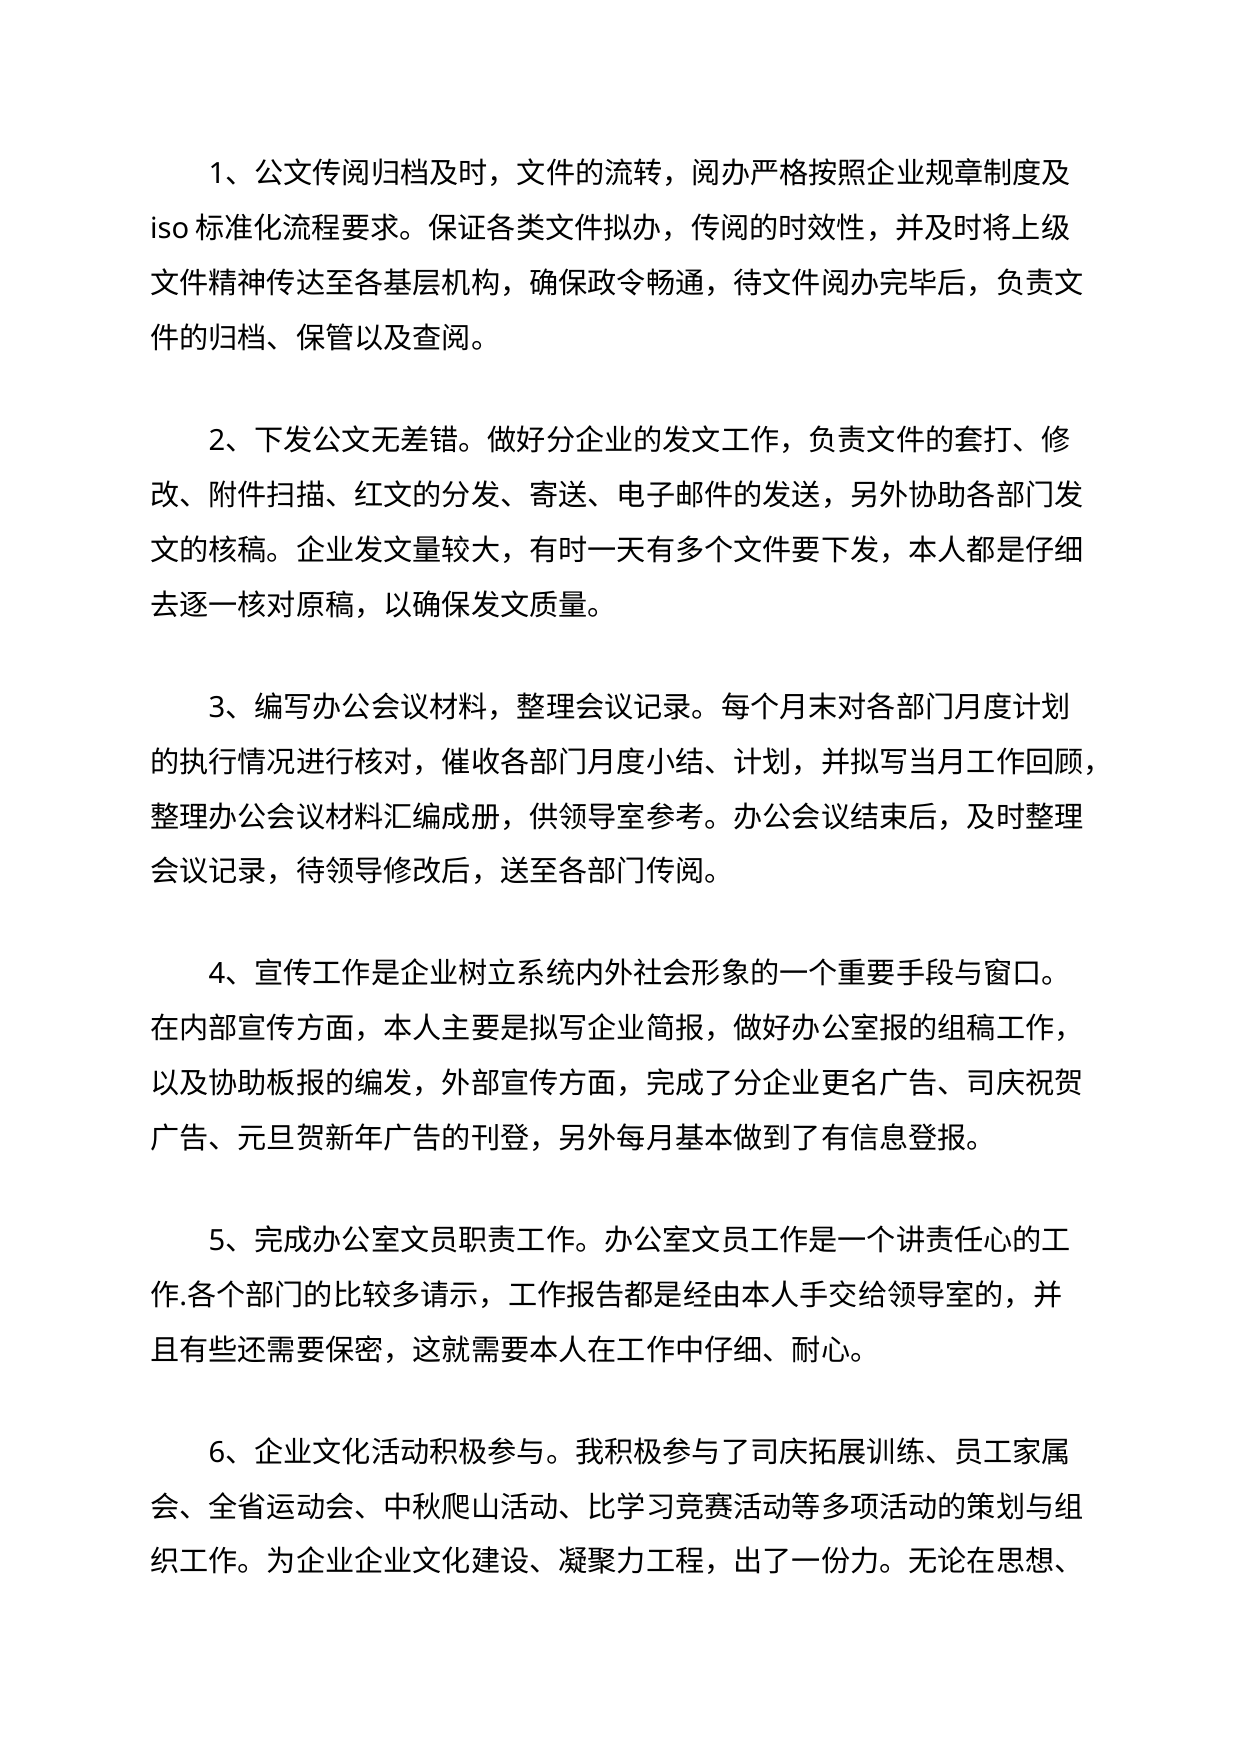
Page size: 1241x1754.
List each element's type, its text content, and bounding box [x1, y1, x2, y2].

text 4、宣传工作是企业树立系统内外社会形象的一个重要手段与窗口。在内部宣传方面，本人主要是拟写企业简报，做好办公室报的组稿工作，以及协助板报的编发，外部宣传方面，完成了分企业更名广告、司庆祝贺广告、元旦贺新年广告的刊登，另外每月基本做到了有信息登报。 [150, 950, 1090, 1157]
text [150, 1428, 1090, 1580]
text 3、编写办公会议材料，整理会议记录。每个月末对各部门月度计划的执行情况进行核对，催收各部门月度小结、计划，并拟写当月工作回顾，整理办公会议材料汇编成册，供领导室参考。办公会议结束后，及时整理会议记录，待领导修改后，送至各部门传阅。 [150, 683, 1090, 890]
text 2、下发公文无差错。做好分企业的发文工作，负责文件的套打、修改、附件扫描、红文的分发、寄送、电子邮件的发送，另外协助各部门发文的核稿。企业发文量较大，有时一天有多个文件要下发，本人都是仔细去逐一核对原稿，以确保发文质量。 [150, 417, 1090, 624]
text 5、完成办公室文员职责工作。办公室文员工作是一个讲责任心的工作.各个部门的比较多请示，工作报告都是经由本人手交给领导室的，并且有些还需要保密，这就需要本人在工作中仔细、耐心。 [150, 1216, 1090, 1369]
text 1、公文传阅归档及时，文件的流转，阅办严格按照企业规章制度及iso标准化流程要求。保证各类文件拟办，传阅的时效性，并及时将上级文件精神传达至各基层机构，确保政令畅通，待文件阅办完毕后，负责文件的归档、保管以及查阅。 [150, 150, 1090, 357]
